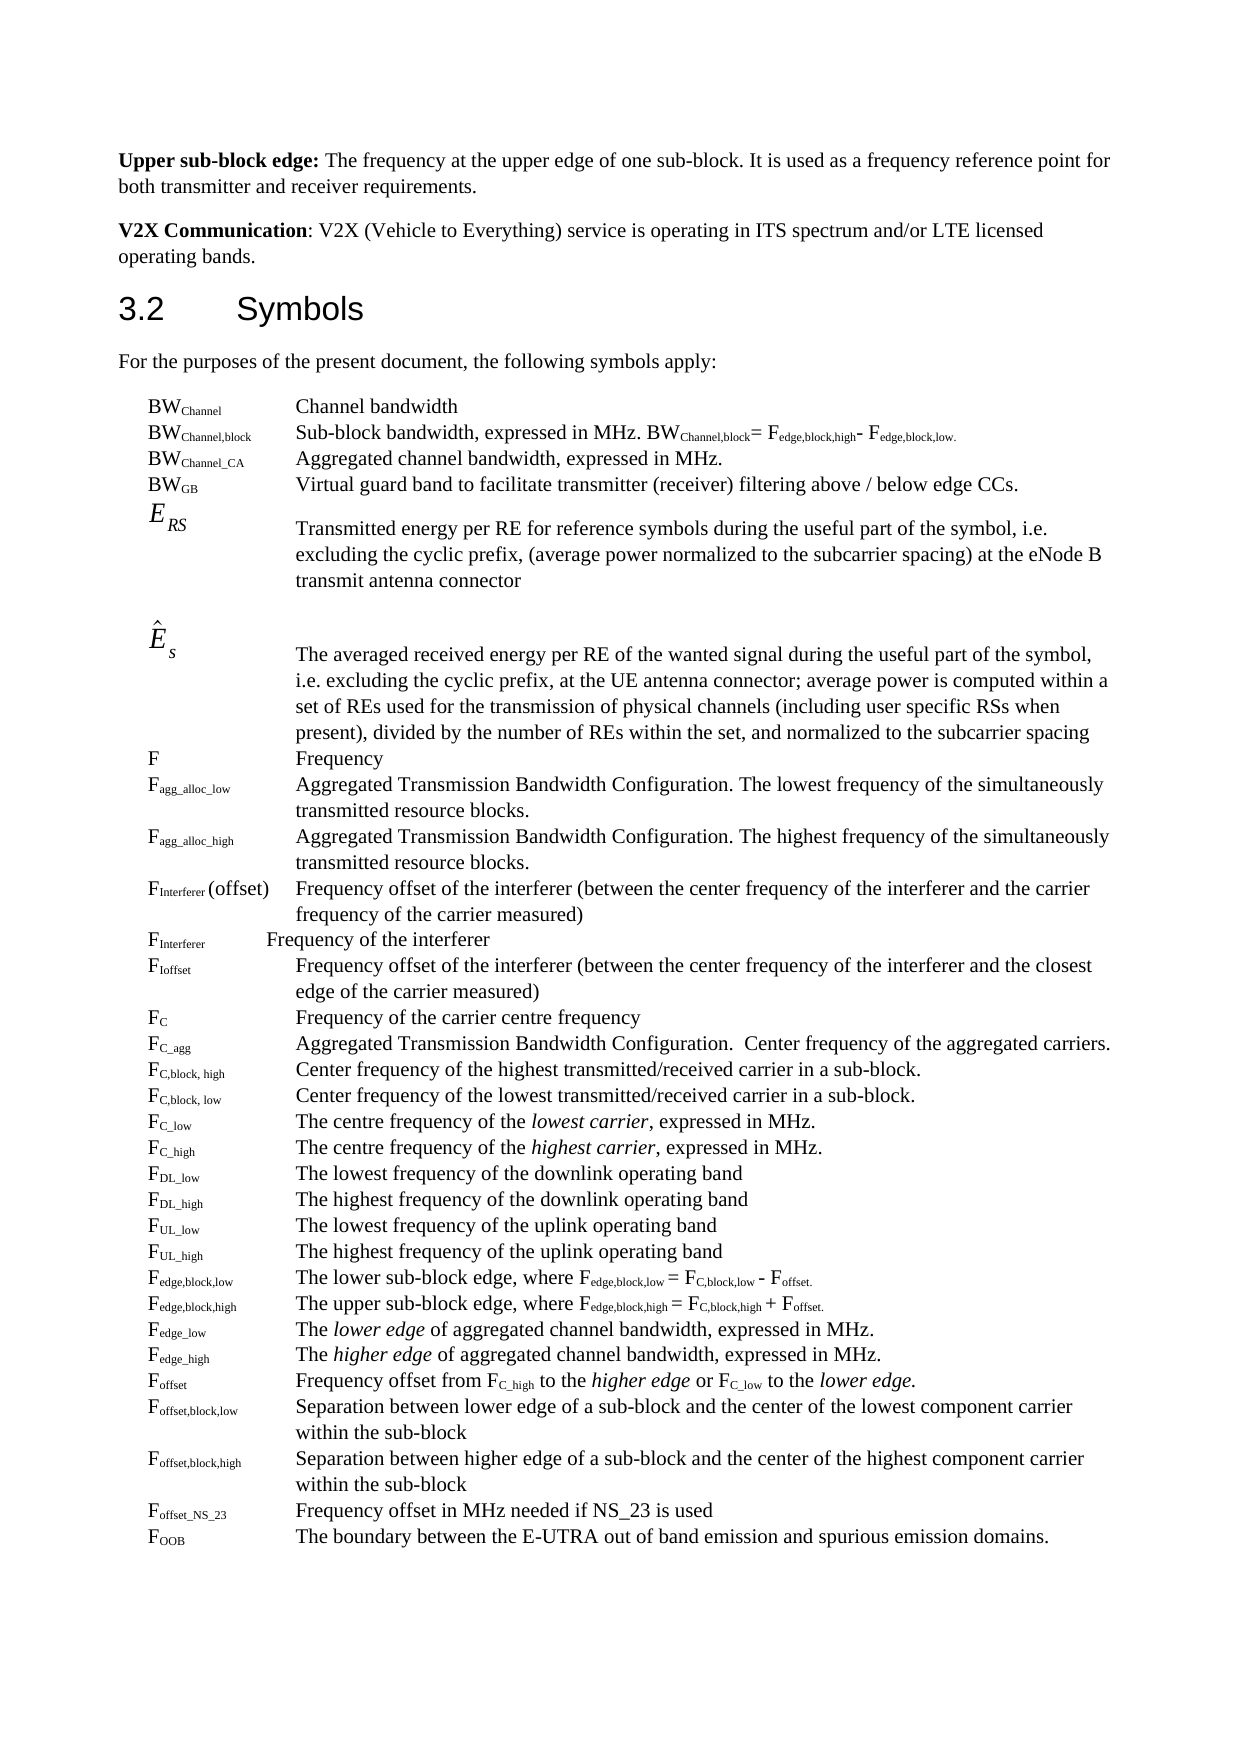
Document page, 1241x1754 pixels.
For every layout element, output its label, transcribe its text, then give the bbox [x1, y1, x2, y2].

text FC,block, low Center frequency of the lowest transmitted/received carrier in a sub-block. [148, 1083, 1122, 1107]
text FOOB The boundary between the E-UTRA out of band emission and spurious emission domains. [148, 1524, 1122, 1548]
subtitle 3.2 Symbols [118, 289, 1122, 327]
text The averaged received energy per RE of the wanted signal during the useful part of the symbol, i.e. excluding the cyclic prefix, at the UE antenna connector; average power is computed within a set of REs used for the transmission of physical channels (including user specific RSs when present), divided by the number of REs within the set, and normalized to the subcarrier spacing [148, 619, 1122, 744]
text FIoffset Frequency offset of the interferer (between the center frequency of the interferer and the closest edge of the carrier measured) [148, 953, 1122, 1003]
text FInterferer (offset) Frequency offset of the interferer (between the center frequency of the interferer and the carrier frequency of the carrier measured) [148, 876, 1122, 926]
text BWChannel_CA Aggregated channel bandwidth, expressed in MHz. [148, 446, 1122, 470]
text FDL_low The lowest frequency of the downlink operating band [148, 1161, 1122, 1185]
text Fagg_alloc_high Aggregated Transmission Bandwidth Configuration. The highest frequency of the simultaneously transmitted resource blocks. [148, 824, 1122, 874]
text FC,block, high Center frequency of the highest transmitted/received carrier in a sub-block. [148, 1057, 1122, 1081]
text For the purposes of the present document, the following symbols apply: [118, 349, 1122, 373]
text Foffset,block,low Separation between lower edge of a sub-block and the center of the lowest component carrier within the sub-block [148, 1394, 1122, 1444]
text Transmitted energy per RE for reference symbols during the useful part of the symbol, i.e. excluding the cyclic prefix, (average power normalized to the subcarrier spacing) at the eNode B transmit antenna connector [148, 498, 1122, 592]
text Fedge_high The higher edge of aggregated channel bandwidth, expressed in MHz. [148, 1342, 1122, 1366]
text Fedge_low The lower edge of aggregated channel bandwidth, expressed in MHz. [148, 1316, 1122, 1341]
text Foffset_NS_23 Frequency offset in MHz needed if NS_23 is used [148, 1498, 1122, 1522]
text BWChannel,block Sub-block bandwidth, expressed in MHz. BWChannel,block= Fedge,block,high- Fedge,block,low. [148, 420, 1122, 444]
text FC_low The centre frequency of the lowest carrier, expressed in MHz. [148, 1109, 1122, 1133]
text Upper sub-block edge: The frequency at the upper edge of one sub-block. It is used as a frequency reference point for both transmitter and receiver requirements. [118, 148, 1122, 198]
text F Frequency [148, 746, 1122, 770]
text FInterferer Frequency of the interferer [148, 927, 1122, 951]
text FUL_high The highest frequency of the uplink operating band [148, 1239, 1122, 1263]
text Fedge,block,low The lower sub-block edge, where Fedge,block,low = FC,block,low - Foffset. [148, 1264, 1122, 1289]
text V2X Communication: V2X (Vehicle to Everything) service is operating in ITS spectrum and/or LTE licensed operating bands. [118, 218, 1122, 268]
text FUL_low The lowest frequency of the uplink operating band [148, 1213, 1122, 1237]
text Foffset,block,high Separation between higher edge of a sub-block and the center of the highest component carrier within the sub-block [148, 1446, 1122, 1496]
text FDL_high The highest frequency of the downlink operating band [148, 1187, 1122, 1211]
text BWGB Virtual guard band to facilitate transmitter (receiver) filtering above / below edge CCs. [148, 472, 1122, 496]
text Foffset Frequency offset from FC_high to the higher edge or FC_low to the lower edge. [148, 1368, 1122, 1392]
text FC_agg Aggregated Transmission Bandwidth Configuration. Center frequency of the aggregated carriers. [148, 1031, 1122, 1055]
text BWChannel Channel bandwidth [148, 394, 1122, 418]
text Fagg_alloc_low Aggregated Transmission Bandwidth Configuration. The lowest frequency of the simultaneously transmitted resource blocks. [148, 772, 1122, 822]
text FC_high The centre frequency of the highest carrier, expressed in MHz. [148, 1135, 1122, 1159]
text FC Frequency of the carrier centre frequency [148, 1005, 1122, 1029]
text Fedge,block,high The upper sub-block edge, where Fedge,block,high = FC,block,high + Foffset. [148, 1291, 1122, 1314]
